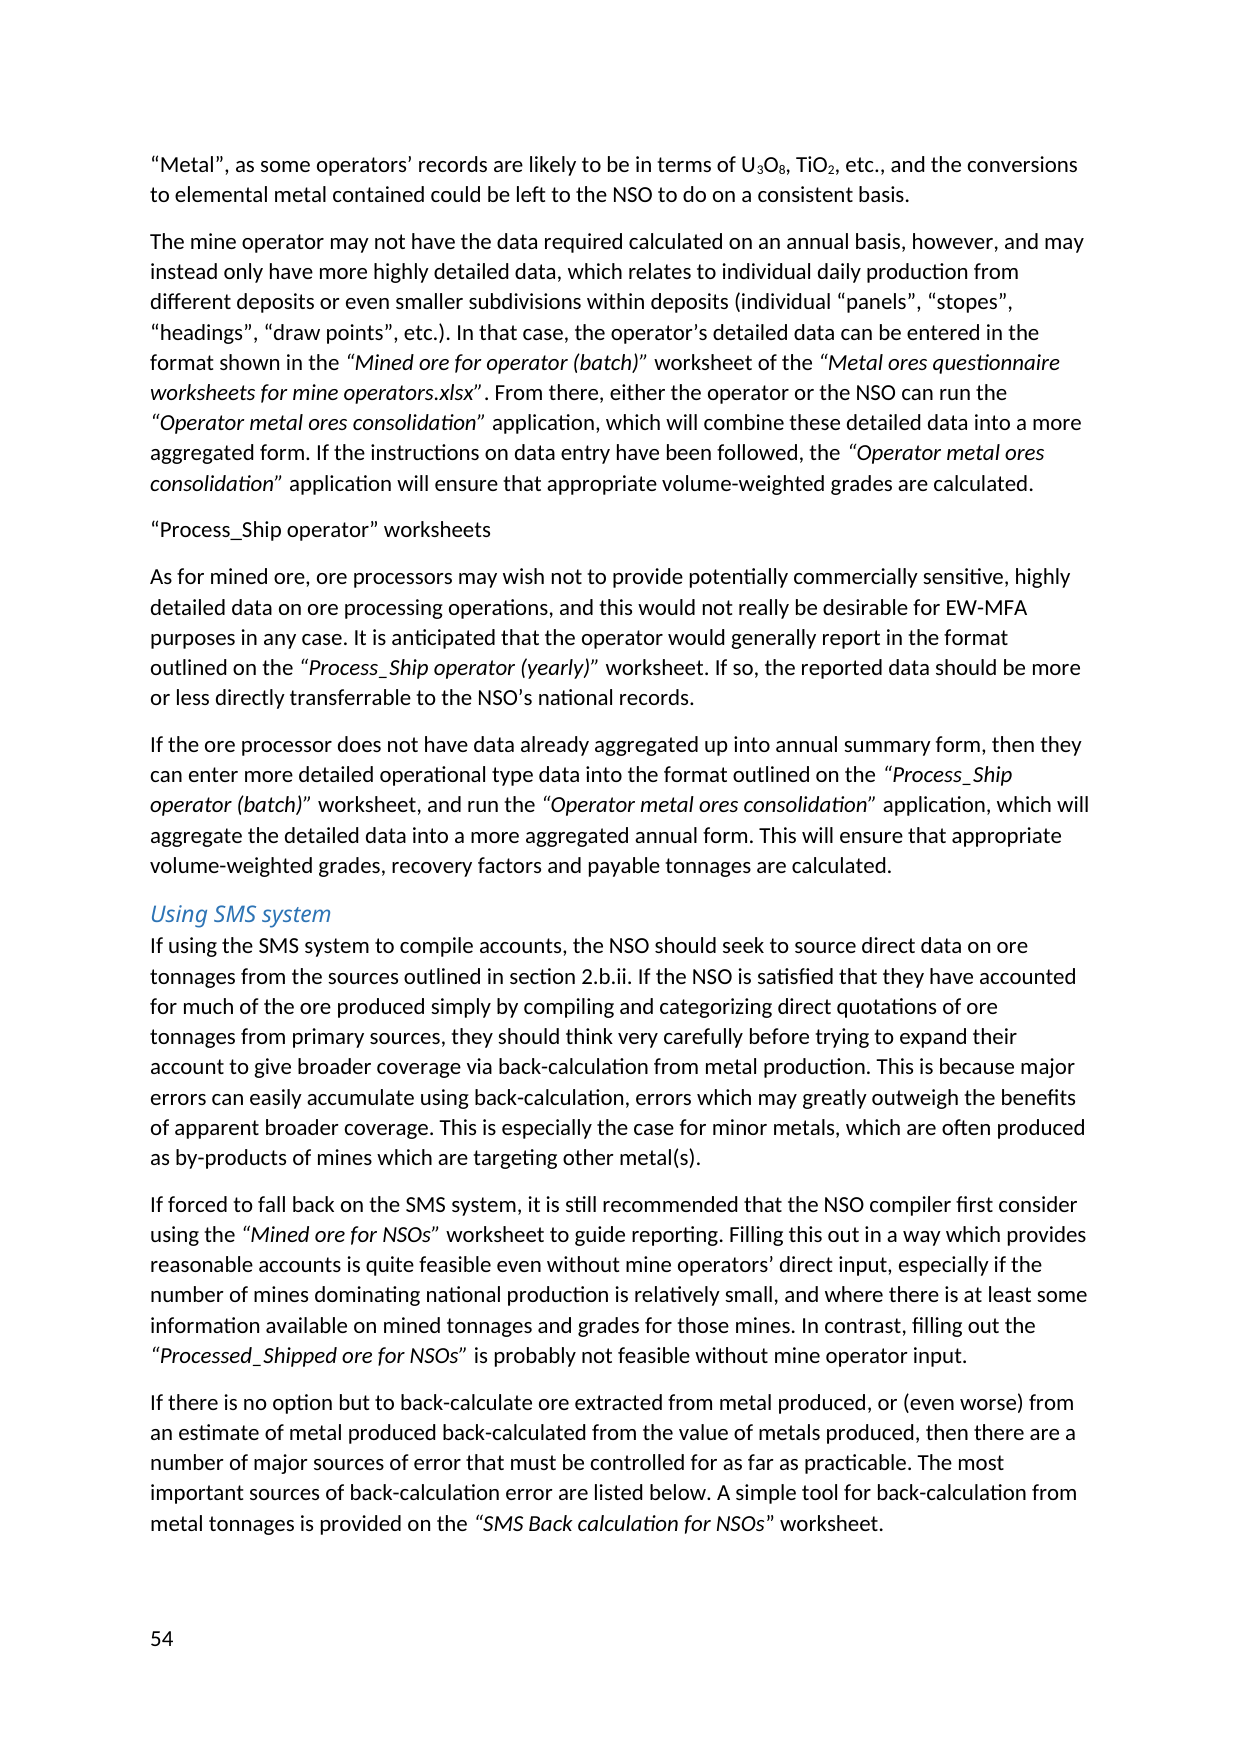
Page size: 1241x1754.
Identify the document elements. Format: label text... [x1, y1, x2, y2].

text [150, 150, 1090, 208]
text If there is no option but to back-calculate ore extracted from metal produced, or (even worse) from an estimate of metal produced back-calculated from the value of metals produced, then there are a number of major sources of error that must be controlled for as far as practicable. The most important sources of back-calculation error are listed below. A simple tool for back-calculation from metal tonnages is provided on the “SMS Back calculation for NSOs” worksheet. [150, 1388, 1090, 1537]
text The mine operator may not have the data required calculated on an annual basis, however, and may instead only have more highly detailed data, which relates to individual daily production from different deposits or even smaller subdivisions within deposits (individual “panels”, “stopes”, “headings”, “draw points”, etc.). In that case, the operator’s detailed data can be entered in the format shown in the “Mined ore for operator (batch)” worksheet of the “Metal ores questionnaire worksheets for mine operators.xlsx”. From there, either the operator or the NSO can run the “Operator metal ores consolidation” application, which will combine these detailed data into a more aggregated form. If the instructions on data entry have been followed, the “Operator metal ores consolidation” application will ensure that appropriate volume-weighted grades are calculated. [150, 227, 1090, 497]
text As for mined ore, ore processors may wish not to provide potentially commercially sensitive, highly detailed data on ore processing operations, and this would not really be desirable for EW-MFA purposes in any case. It is anticipated that the operator would generally report in the format outlined on the “Process_Ship operator (yearly)” worksheet. If so, the reported data should be more or less directly transferrable to the NSO’s national records. [150, 562, 1090, 711]
text If using the SMS system to compile accounts, the NSO should seek to source direct data on ore tonnages from the sources outlined in section 2.b.ii. If the NSO is satisfied that they have accounted for much of the ore produced simply by compiling and categorizing direct quotations of ore tonnages from primary sources, they should think very carefully before trying to expand their account to give broader coverage via back-calculation from metal production. This is because major errors can easily accumulate using back-calculation, errors which may greatly outweigh the benefits of apparent broader coverage. This is especially the case for minor metals, which are often produced as by-products of mines which are targeting other metal(s). [150, 932, 1090, 1171]
text “Process_Ship operator” worksheets [150, 516, 1090, 544]
subtitle Using SMS system [150, 898, 1090, 929]
text If the ore processor does not have data already aggregated up into annual summary form, then they can enter more detailed operational type data into the format outlined on the “Process_Ship operator (batch)” worksheet, and run the “Operator metal ores consolidation” application, which will aggregate the detailed data into a more aggregated annual form. This will ensure that appropriate volume-weighted grades, recovery factors and payable tonnages are calculated. [150, 730, 1090, 879]
text If forced to fall back on the SMS system, it is still recommended that the NSO compiler first consider using the “Mined ore for NSOs” worksheet to guide reporting. Filling this out in a way which provides reasonable accounts is quite feasible even without mine operators’ direct input, especially if the number of mines dominating national production is relatively small, and where there is at least some information available on mined tonnages and grades for those mines. In contrast, filling out the “Processed_Shipped ore for NSOs” is probably not feasible without mine operator input. [150, 1190, 1090, 1369]
